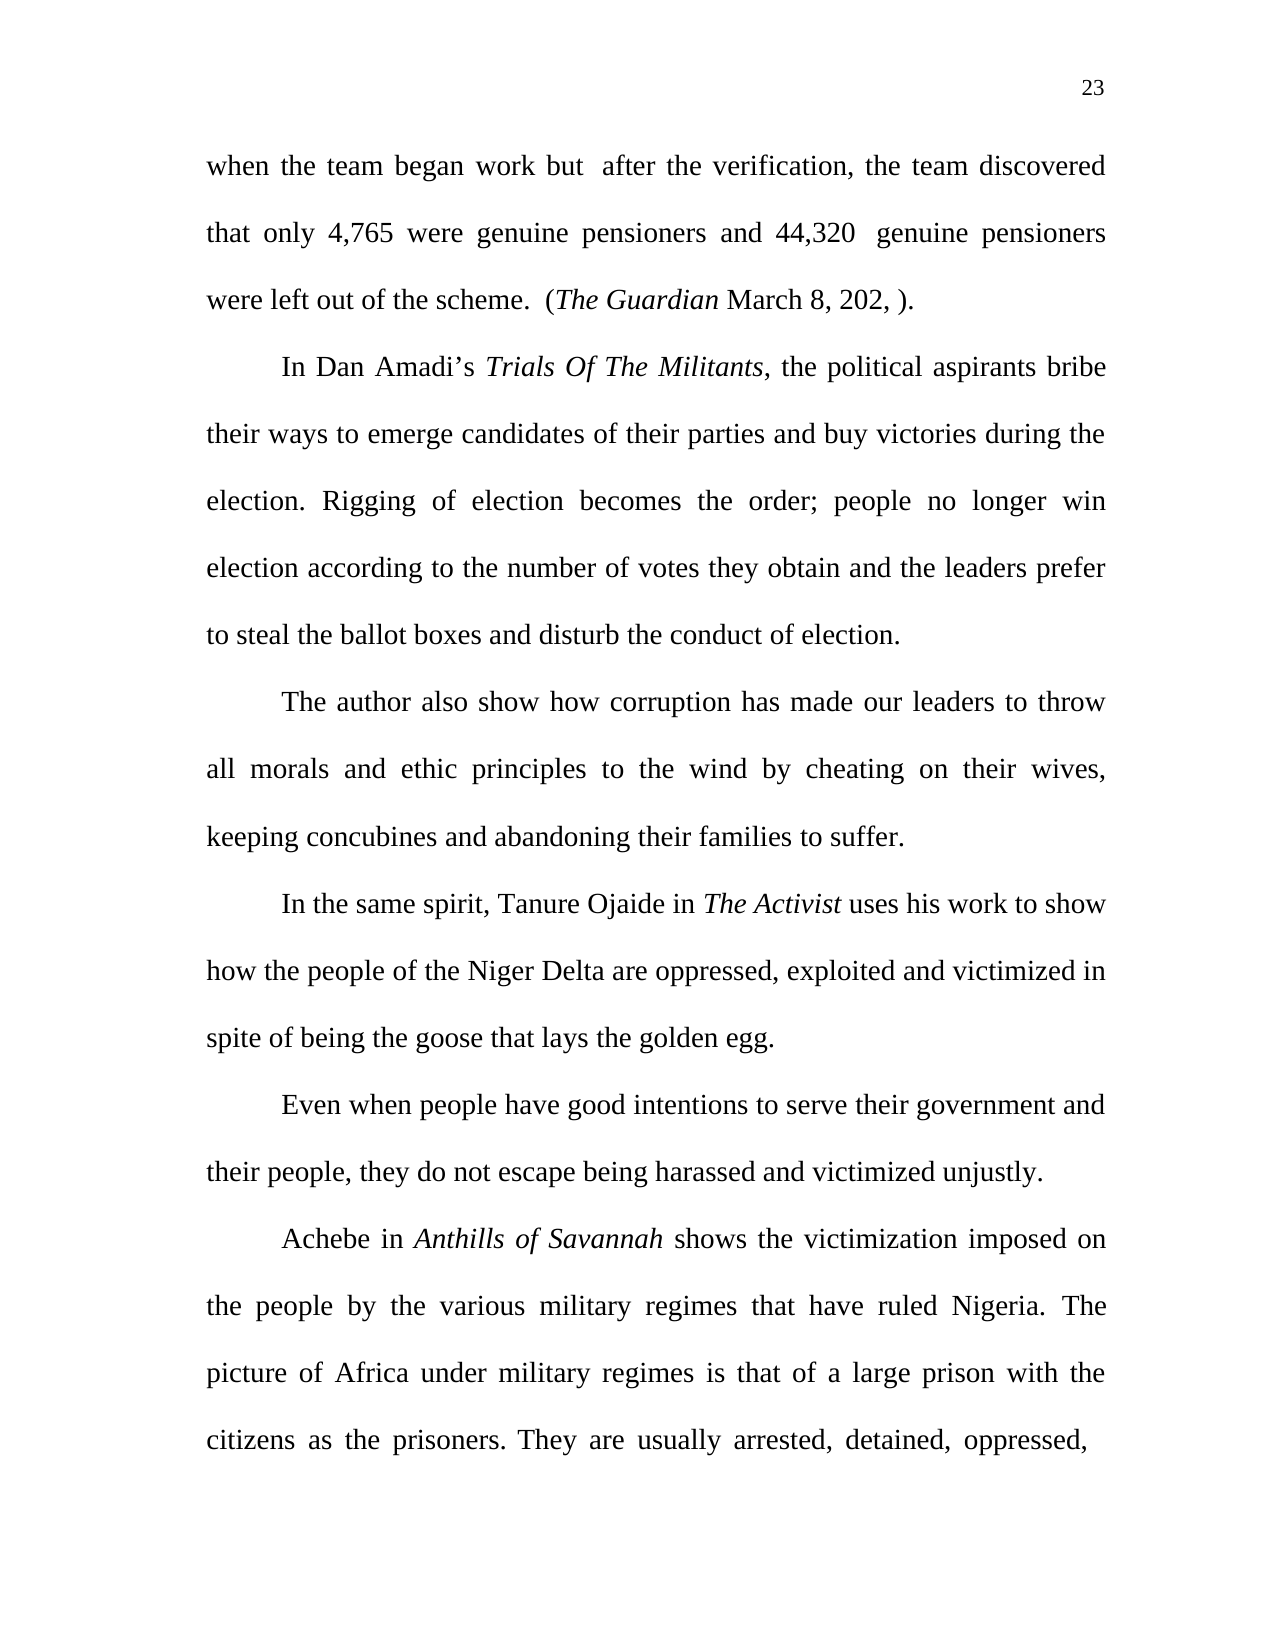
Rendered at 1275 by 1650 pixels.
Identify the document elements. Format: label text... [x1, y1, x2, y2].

text when the team began work but after the verification, the team discovered that only 4,765 were genuine pensioners and 44,320 genuine pensioners were left out of the scheme. (The Guardian March 8, 202, ). [206, 148, 1106, 316]
text Even when people have good intentions to serve their government and their people, they do not escape being harassed and victimized unjustly. [206, 1087, 1106, 1188]
text In the same spirit, Tanure Ojaide in The Activist uses his work to show how the people of the Niger Delta are oppressed, exploited and victimized in spite of being the goose that lays the golden egg. [206, 886, 1107, 1053]
text The author also show how corruption has made our leaders to throw all morals and ethic principles to the wind by cheating on their wives, keeping concubines and abandoning their families to suffer. [206, 684, 1106, 852]
text Achebe in Anthills of Savannah shows the victimization imposed on the people by the various military regimes that have ruled Nigeria. The picture of Africa under military regimes is that of a large prison with the citizens as the prisoners. They are usually arrested, detained, oppressed, [206, 1221, 1107, 1456]
text In Dan Amadi’s Trials Of The Militants, the political aspirants bribe their ways to emerge candidates of their parties and buy victories during the election. Rigging of election becomes the order; people no longer win election according to the number of votes they obtain and the leaders prefer to steal the ballot boxes and disturb the conduct of election. [206, 349, 1107, 651]
